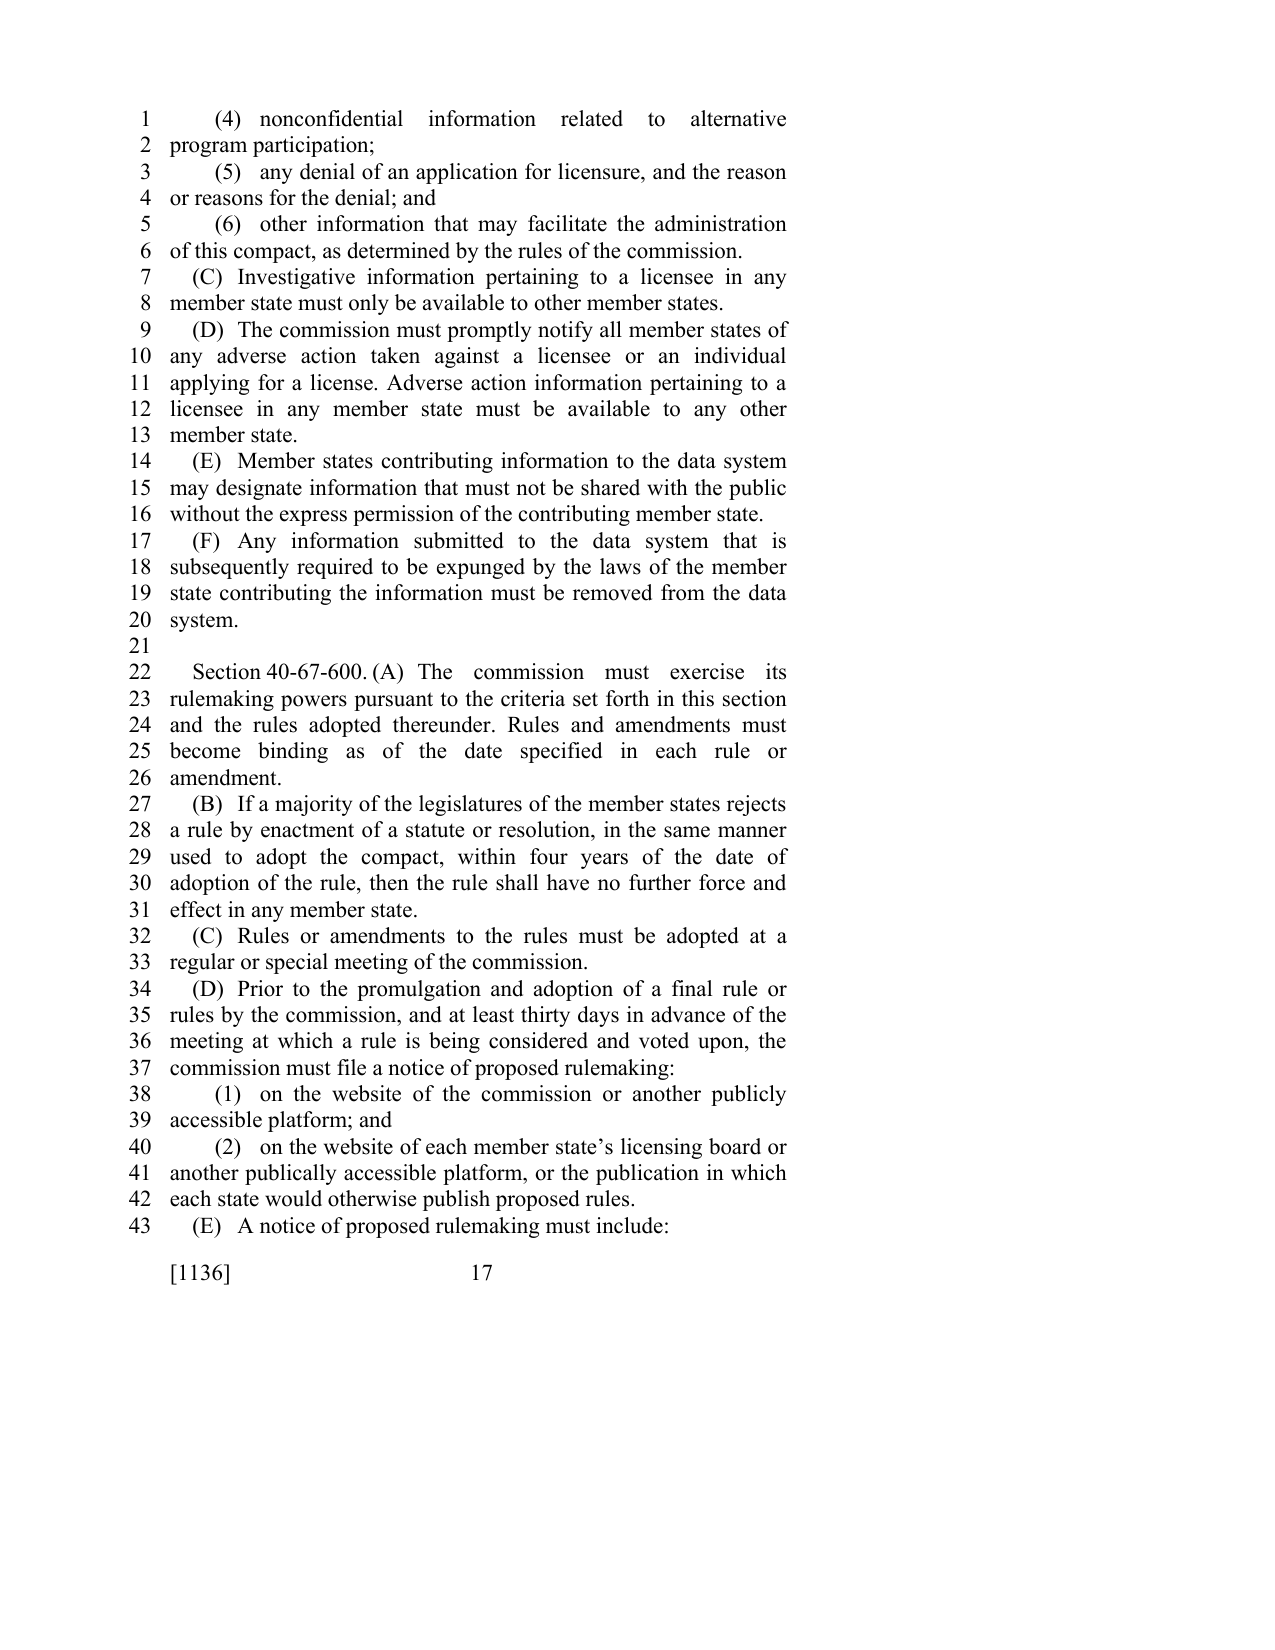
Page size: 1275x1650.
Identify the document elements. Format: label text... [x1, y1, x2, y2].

text (E) Member states contributing information to the data system may designate information that must not be shared with the public without the express permission of the contributing member state. [169, 448, 787, 527]
text (5) any denial of an application for licensure, and the reason or reasons for the denial; and [169, 158, 787, 210]
text (C) Rules or amendments to the rules must be adopted at a regular or special meeting of the commission. [169, 922, 787, 975]
text (C) Investigative information pertaining to a licensee in any member state must only be available to other member states. [169, 263, 787, 316]
text (B) If a majority of the legislatures of the member states rejects a rule by enactment of a statute or resolution, in the same manner used to adopt the compact, within four years of the date of adoption of the rule, then the rule shall have no further force and effect in any member state. [169, 790, 787, 922]
text Section 40-67-600. (A) The commission must exercise its rulemaking powers pursuant to the criteria set forth in this section and the rules adopted thereunder. Rules and amendments must become binding as of the date specified in each rule or amendment. [169, 658, 787, 790]
text (F) Any information submitted to the data system that is subsequently required to be expunged by the laws of the member state contributing the information must be removed from the data system. [169, 527, 787, 632]
text (E) A notice of proposed rulemaking must include: [169, 1212, 787, 1238]
text (2) on the website of each member state’s licensing board or another publically accessible platform, or the publication in which each state would otherwise publish proposed rules. [169, 1133, 787, 1212]
text (D) The commission must promptly notify all member states of any adverse action taken against a licensee or an individual applying for a license. Adverse action information pertaining to a licensee in any member state must be available to any other member state. [169, 316, 787, 448]
text (1) on the website of the commission or another publicly accessible platform; and [169, 1080, 787, 1133]
text (6) other information that may facilitate the administration of this compact, as determined by the rules of the commission. [169, 210, 787, 263]
text (D) Prior to the promulgation and adoption of a final rule or rules by the commission, and at least thirty days in advance of the meeting at which a rule is being considered and voted upon, the commission must file a notice of proposed rulemaking: [169, 975, 787, 1080]
text (4) nonconfidential information related to alternative program participation; [169, 105, 787, 158]
